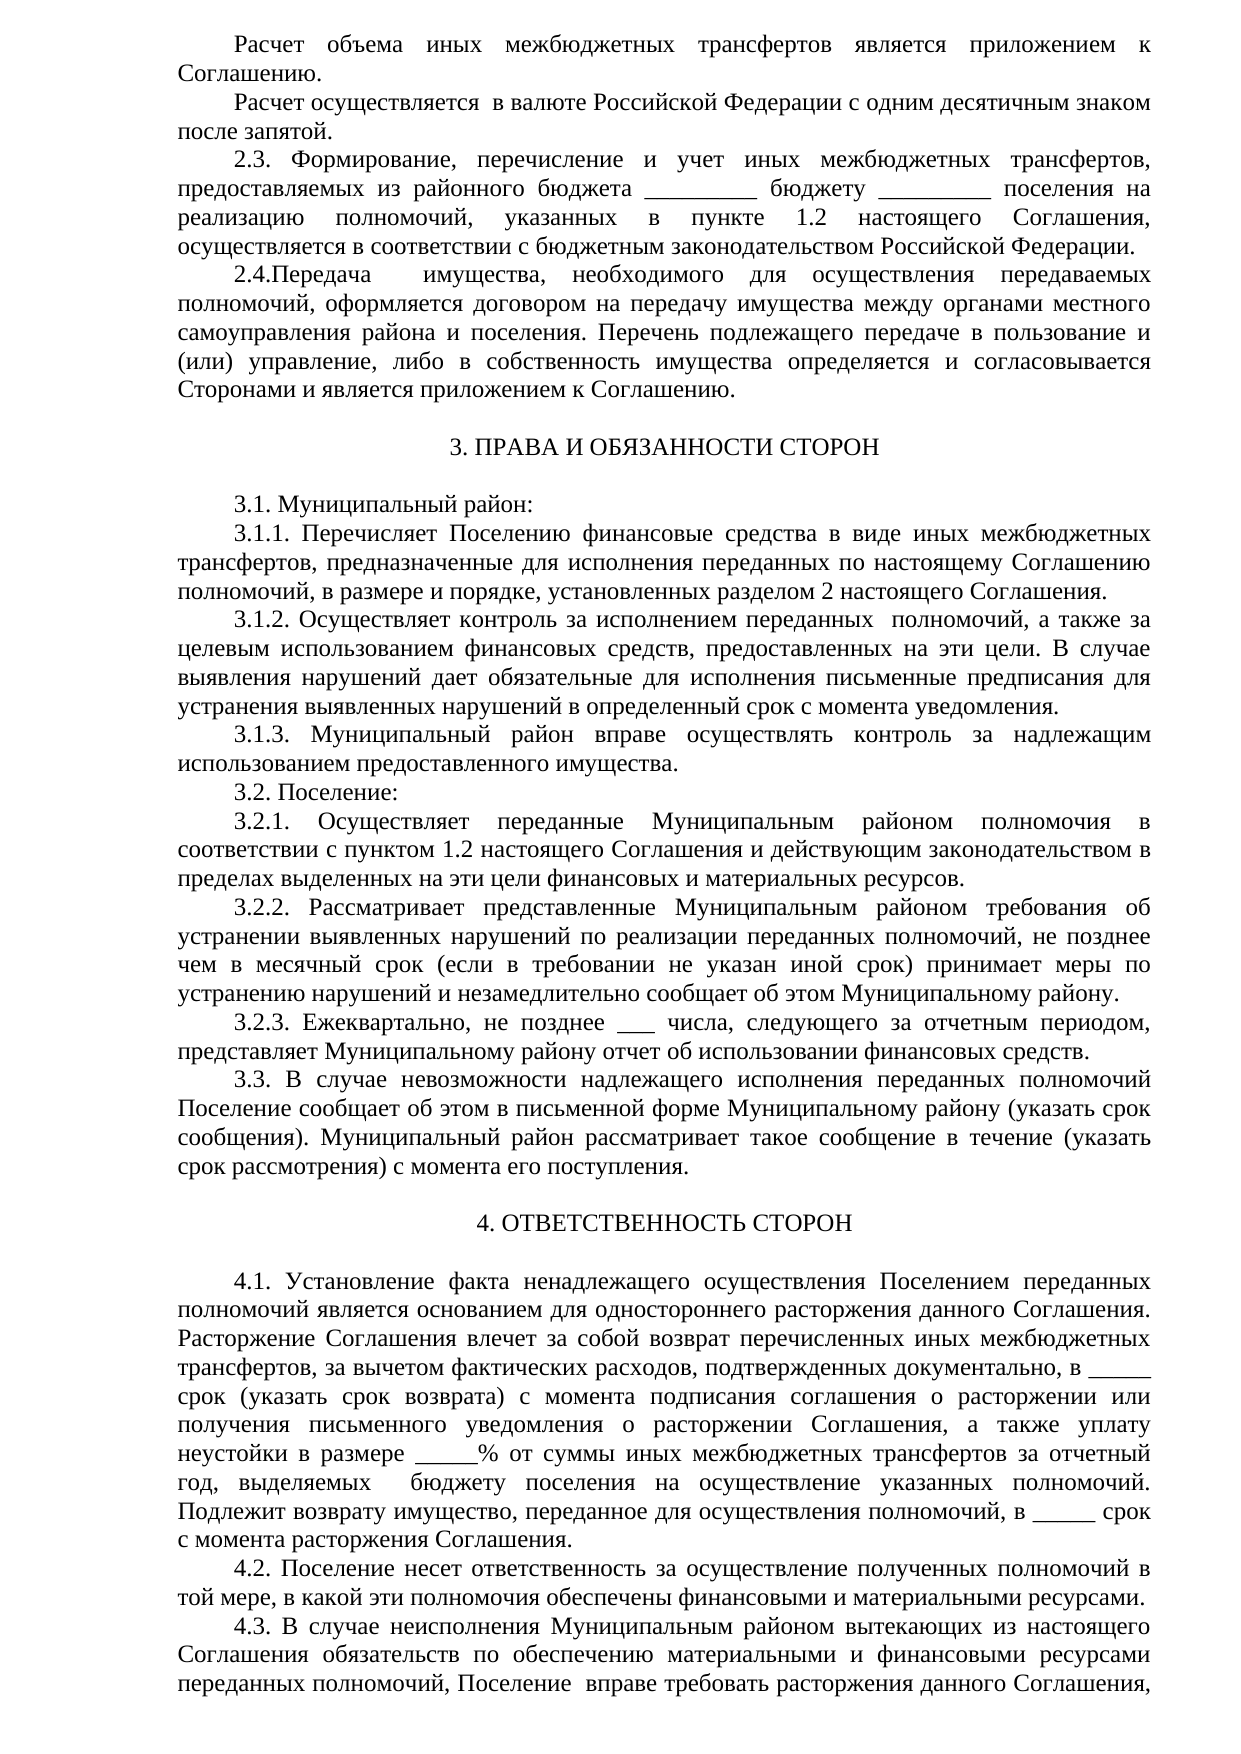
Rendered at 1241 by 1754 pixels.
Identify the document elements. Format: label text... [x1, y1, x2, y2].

text 3.2.3. Ежеквартально, не позднее ___ числа, следующего за отчетным периодом, представляет Муниципальному району отчет об использовании финансовых средств. [177, 1007, 1152, 1064]
text 4.2. Поселение несет ответственность за осуществление полученных полномочий в той мере, в какой эти полномочия обеспечены финансовыми и материальными ресурсами. [177, 1553, 1152, 1611]
text 2.4.Передача имущества, необходимого для осуществления передаваемых полномочий, оформляется договором на передачу имущества между органами местного самоуправления района и поселения. Перечень подлежащего передаче в пользование и (или) управление, либо в собственность имущества определяется и согласовывается Сторонами и является приложением к Соглашению. [177, 259, 1152, 403]
text Расчет объема иных межбюджетных трансфертов является приложением к Соглашению. [177, 29, 1152, 87]
text 3.1.3. Муниципальный район вправе осуществлять контроль за надлежащим использованием предоставленного имущества. [177, 719, 1152, 777]
text 3.1.2. Осуществляет контроль за исполнением переданных полномочий, а также за целевым использованием финансовых средств, предоставленных на эти цели. В случае выявления нарушений дает обязательные для исполнения письменные предписания для устранения выявленных нарушений в определенный срок с момента уведомления. [177, 604, 1152, 719]
text 3.2.1. Осуществляет переданные Муниципальным районом полномочия в соответствии с пунктом 1.2 настоящего Соглашения и действующим законодательством в пределах выделенных на эти цели финансовых и материальных ресурсов. [177, 806, 1152, 892]
text 3.2. Поселение: [177, 777, 1152, 806]
text Расчет осуществляется в валюте Российской Федерации с одним десятичным знаком после запятой. [177, 87, 1152, 144]
text 4. ОТВЕТСТВЕННОСТЬ СТОРОН [177, 1208, 1152, 1237]
text 3.1. Муниципальный район: [177, 489, 1152, 518]
text 3.3. В случае невозможности надлежащего исполнения переданных полномочий Поселение сообщает об этом в письменной форме Муниципальному району (указать срок сообщения). Муниципальный район рассматривает такое сообщение в течение (указать срок рассмотрения) с момента его поступления. [177, 1064, 1152, 1179]
text 3. ПРАВА И ОБЯЗАННОСТИ СТОРОН [177, 432, 1152, 461]
text 4.1. Установление факта ненадлежащего осуществления Поселением переданных полномочий является основанием для одностороннего расторжения данного Соглашения. Расторжение Соглашения влечет за собой возврат перечисленных иных межбюджетных трансфертов, за вычетом фактических расходов, подтвержденных документально, в _____ срок (указать срок возврата) с момента подписания соглашения о расторжении или получения письменного уведомления о расторжении Соглашения, а также уплату неустойки в размере _____% от суммы иных межбюджетных трансфертов за отчетный год, выделяемых бюджету поселения на осуществление указанных полномочий. Подлежит возврату имущество, переданное для осуществления полномочий, в _____ срок с момента расторжения Соглашения. [177, 1266, 1152, 1553]
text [177, 1611, 1152, 1697]
text 3.1.1. Перечисляет Поселению финансовые средства в виде иных межбюджетных трансфертов, предназначенные для исполнения переданных по настоящему Соглашению полномочий, в размере и порядке, установленных разделом 2 настоящего Соглашения. [177, 518, 1152, 604]
text 2.3. Формирование, перечисление и учет иных межбюджетных трансфертов, предоставляемых из районного бюджета _________ бюджету _________ поселения на реализацию полномочий, указанных в пункте 1.2 настоящего Соглашения, осуществляется в соответствии с бюджетным законодательством Российской Федерации. [177, 144, 1152, 259]
text 3.2.2. Рассматривает представленные Муниципальным районом требования об устранении выявленных нарушений по реализации переданных полномочий, не позднее чем в месячный срок (если в требовании не указан иной срок) принимает меры по устранению нарушений и незамедлительно сообщает об этом Муниципальному району. [177, 892, 1152, 1007]
